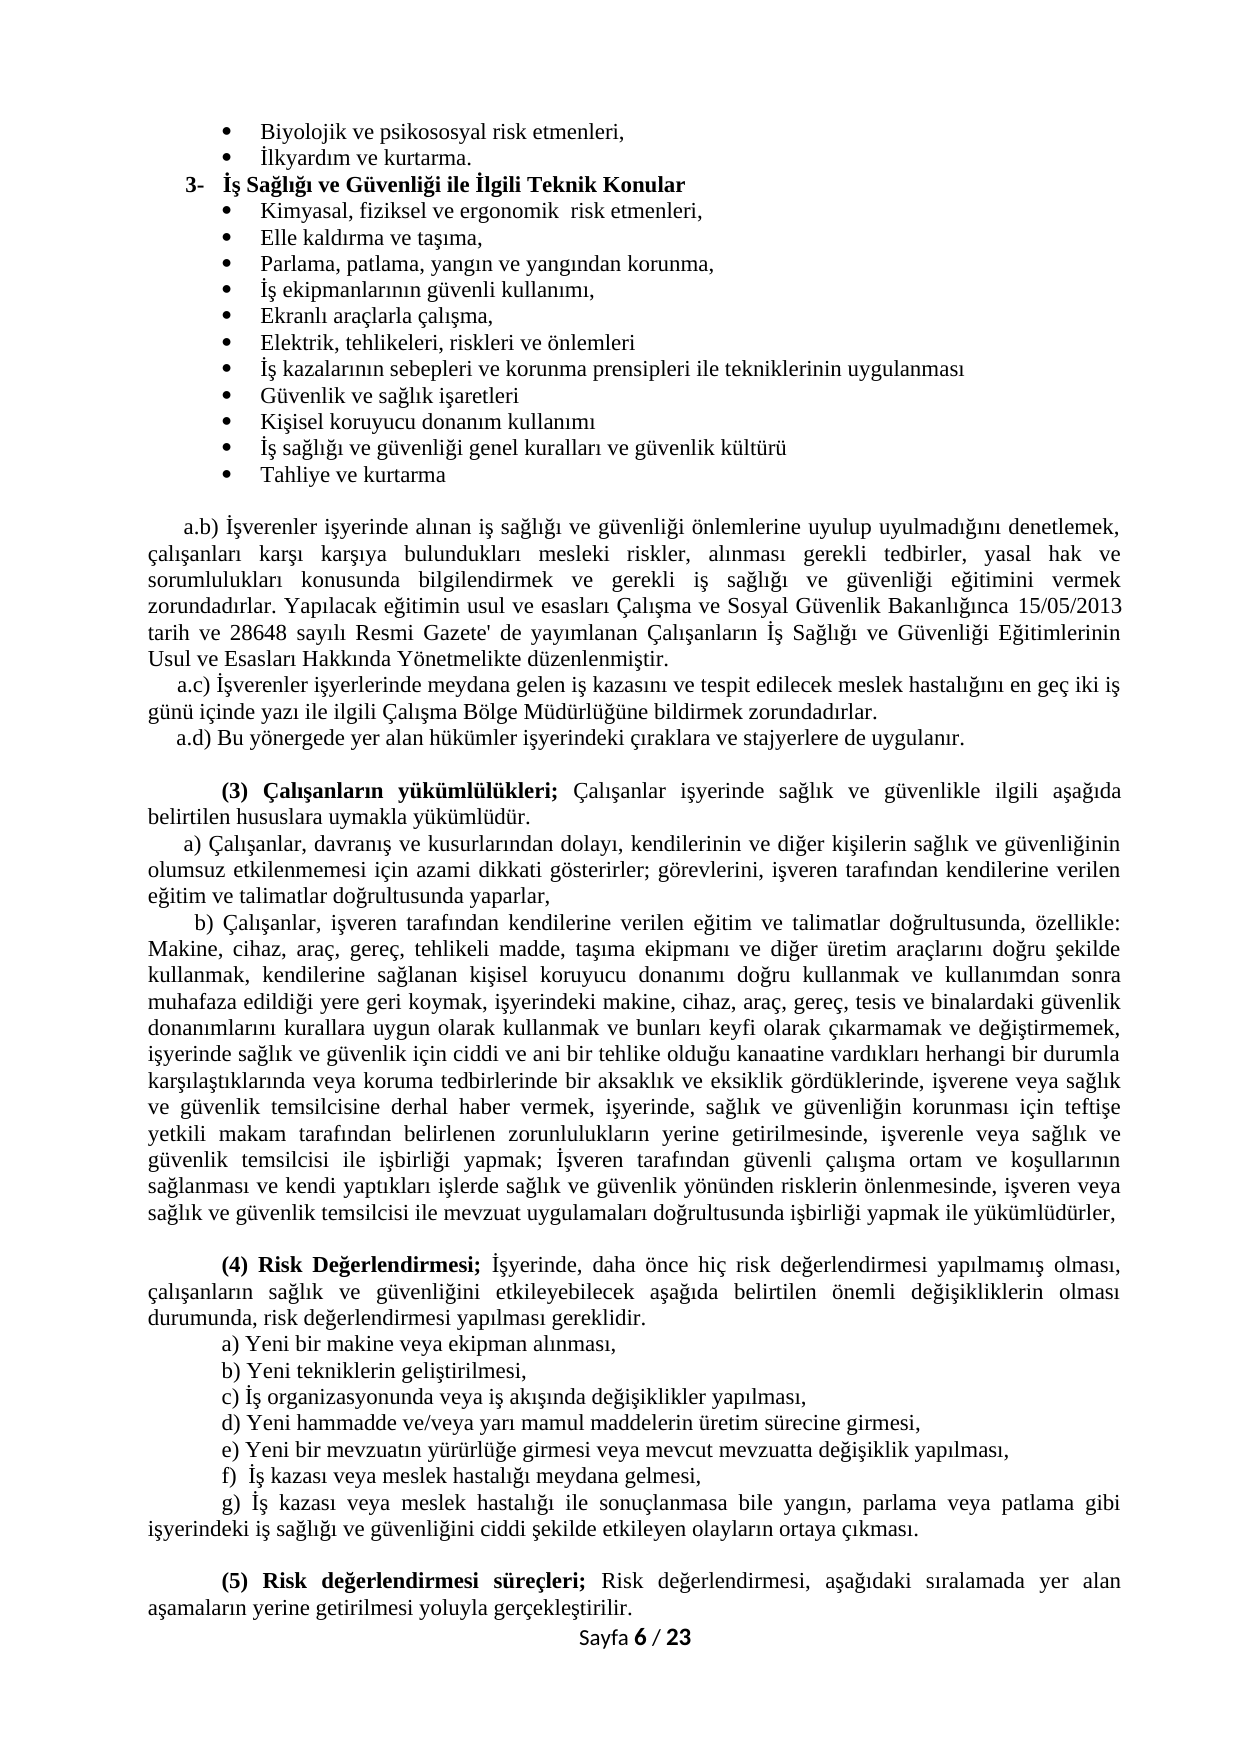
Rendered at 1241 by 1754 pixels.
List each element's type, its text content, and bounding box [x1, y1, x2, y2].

text (4) Risk Değerlendirmesi; İşyerinde, daha önce hiç risk değerlendirmesi yapılmamış olması, çalışanların sağlık ve güvenliğini etkileyebilecek aşağıda belirtilen önemli değişikliklerin olması durumunda, risk değerlendirmesi yapılması gereklidir. [148, 1251, 1122, 1330]
list Tahliye ve kurtarma [223, 461, 1122, 487]
text a.d) Bu yönergede yer alan hükümler işyerindeki çıraklara ve stajyerlere de uygulanır. [148, 724, 1122, 751]
list Biyolojik ve psikososyal risk etmenleri, [223, 118, 1122, 144]
text b) Çalışanlar, işveren tarafından kendilerine verilen eğitim ve talimatlar doğrultusunda, özellikle: Makine, cihaz, araç, gereç, tehlikeli madde, taşıma ekipmanı ve diğer üretim araçlarını doğru şekilde kullanmak, kendilerine sağlanan kişisel koruyucu donanımı doğru kullanmak ve kullanımdan sonra muhafaza edildiği yere geri koymak, işyerindeki makine, cihaz, araç, gereç, tesis ve binalardaki güvenlik donanımlarını kurallara uygun olarak kullanmak ve bunları keyfi olarak çıkarmamak ve değiştirmemek, işyerinde sağlık ve güvenlik için ciddi ve ani bir tehlike olduğu kanaatine vardıkları herhangi bir durumla karşılaştıklarında veya koruma tedbirlerinde bir aksaklık ve eksiklik gördüklerinde, işverene veya sağlık ve güvenlik temsilcisine derhal haber vermek, işyerinde, sağlık ve güvenliğin korunması için teftişe yetkili makam tarafından belirlenen zorunlulukların yerine getirilmesinde, işverenle veya sağlık ve güvenlik temsilcisi ile işbirliği yapmak; İşveren tarafından güvenli çalışma ortam ve koşullarının sağlanması ve kendi yaptıkları işlerde sağlık ve güvenlik yönünden risklerin önlenmesinde, işveren veya sağlık ve güvenlik temsilcisi ile mevzuat uygulamaları doğrultusunda işbirliği yapmak ile yükümlüdürler, [148, 909, 1122, 1225]
text c) İş organizasyonunda veya iş akışında değişiklikler yapılması, [148, 1383, 1122, 1409]
list Güvenlik ve sağlık işaretleri [223, 382, 1122, 408]
list Parlama, patlama, yangın ve yangından korunma, [223, 250, 1122, 276]
list Kişisel koruyucu donanım kullanımı [223, 408, 1122, 434]
text g) İş kazası veya meslek hastalığı ile sonuçlanmasa bile yangın, parlama veya patlama gibi işyerindeki iş sağlığı ve güvenliğini ciddi şekilde etkileyen olayların ortaya çıkması. [148, 1488, 1122, 1541]
list Ekranlı araçlarla çalışma, [223, 303, 1122, 329]
text f) İş kazası veya meslek hastalığı meydana gelmesi, [148, 1462, 1122, 1488]
list İş ekipmanlarının güvenli kullanımı, [223, 276, 1122, 303]
list İş Sağlığı ve Güvenliği ile İlgili Teknik Konular [185, 171, 1122, 197]
list Kimyasal, fiziksel ve ergonomik risk etmenleri, [223, 197, 1122, 223]
list İş kazalarının sebepleri ve korunma prensipleri ile tekniklerinin uygulanması [223, 355, 1122, 382]
text (3) Çalışanların yükümlülükleri; Çalışanlar işyerinde sağlık ve güvenlikle ilgili aşağıda belirtilen hususlara uymakla yükümlüdür. [148, 777, 1122, 830]
text b) Yeni tekniklerin geliştirilmesi, [148, 1357, 1122, 1383]
list Elektrik, tehlikeleri, riskleri ve önlemleri [223, 329, 1122, 355]
text a.b) İşverenler işyerinde alınan iş sağlığı ve güvenliği önlemlerine uyulup uyulmadığını denetlemek, çalışanları karşı karşıya bulundukları mesleki riskler, alınması gerekli tedbirler, yasal hak ve sorumlulukları konusunda bilgilendirmek ve gerekli iş sağlığı ve güvenliği eğitimini vermek zorundadırlar. Yapılacak eğitimin usul ve esasları Çalışma ve Sosyal Güvenlik Bakanlığınca 15/05/2013 tarih ve 28648 sayılı Resmi Gazete' de yayımlanan Çalışanların İş Sağlığı ve Güvenliği Eğitimlerinin Usul ve Esasları Hakkında Yönetmelikte düzenlenmiştir. [148, 513, 1122, 672]
list İlkyardım ve kurtarma. [223, 144, 1122, 171]
text a.c) İşverenler işyerlerinde meydana gelen iş kazasını ve tespit edilecek meslek hastalığını en geç iki iş günü içinde yazı ile ilgili Çalışma Bölge Müdürlüğüne bildirmek zorundadırlar. [148, 672, 1122, 724]
list İş sağlığı ve güvenliği genel kuralları ve güvenlik kültürü [223, 434, 1122, 461]
text d) Yeni hammadde ve/veya yarı mamul maddelerin üretim sürecine girmesi, [148, 1409, 1122, 1436]
text a) Çalışanlar, davranış ve kusurlarından dolayı, kendilerinin ve diğer kişilerin sağlık ve güvenliğinin olumsuz etkilenmemesi için azami dikkati gösterirler; görevlerini, işveren tarafından kendilerine verilen eğitim ve talimatlar doğrultusunda yaparlar, [148, 830, 1122, 909]
text a) Yeni bir makine veya ekipman alınması, [148, 1330, 1122, 1357]
list Elle kaldırma ve taşıma, [223, 223, 1122, 250]
text (5) Risk değerlendirmesi süreçleri; Risk değerlendirmesi, aşağıdaki sıralamada yer alan aşamaların yerine getirilmesi yoluyla gerçekleştirilir. [148, 1568, 1122, 1620]
text e) Yeni bir mevzuatın yürürlüğe girmesi veya mevcut mevzuatta değişiklik yapılması, [148, 1436, 1122, 1462]
